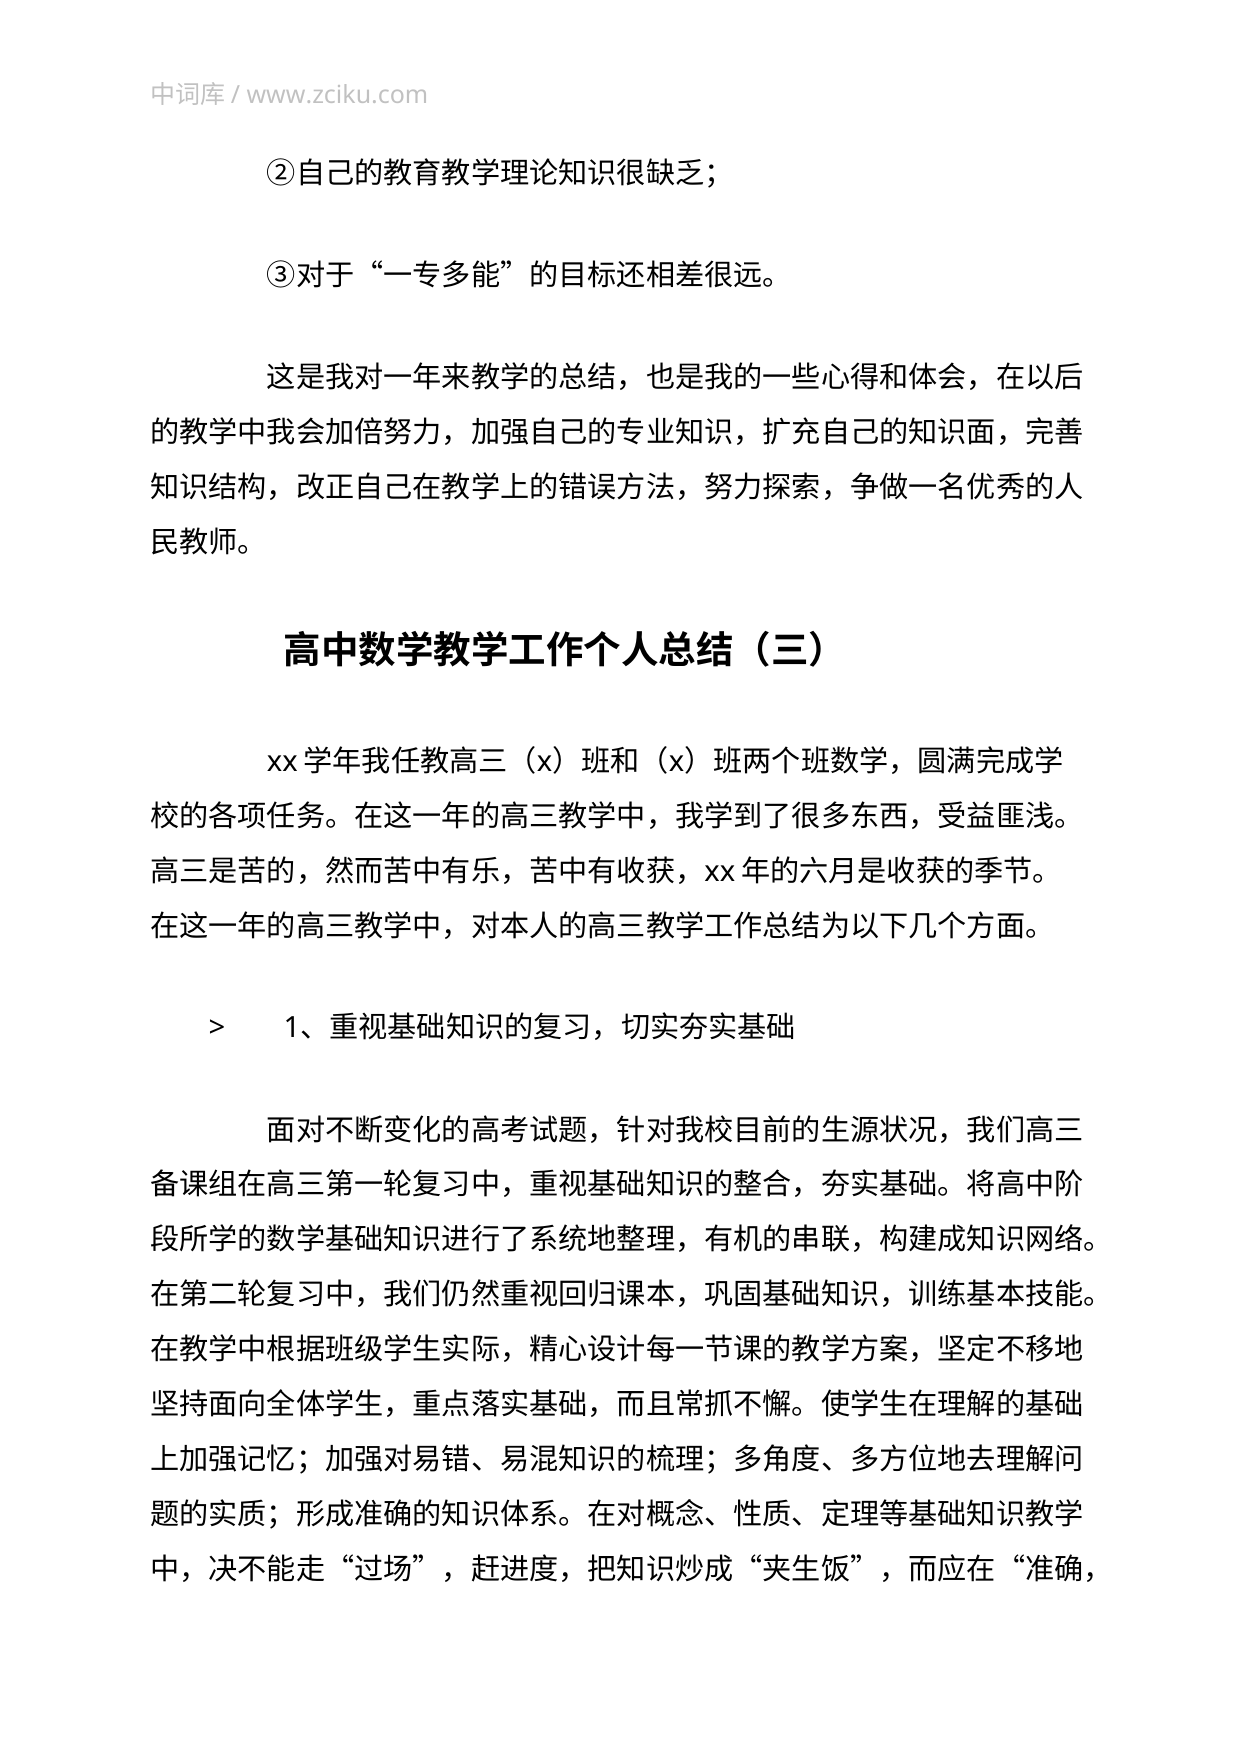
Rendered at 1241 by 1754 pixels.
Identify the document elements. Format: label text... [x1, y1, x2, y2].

text ②自己的教育教学理论知识很缺乏； [150, 150, 1090, 192]
text > 1、重视基础知识的复习，切实夯实基础 [150, 1004, 1090, 1046]
text 高中数学教学工作个人总结（三） [150, 620, 1090, 674]
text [150, 1106, 1090, 1587]
text ③对于“一专多能”的目标还相差很远。 [150, 252, 1090, 294]
text xx学年我任教高三（x）班和（x）班两个班数学，圆满完成学校的各项任务。在这一年的高三教学中，我学到了很多东西，受益匪浅。高三是苦的，然而苦中有乐，苦中有收获，xx年的六月是收获的季节。在这一年的高三教学中，对本人的高三教学工作总结为以下几个方面。 [150, 737, 1090, 944]
text 这是我对一年来教学的总结，也是我的一些心得和体会，在以后的教学中我会加倍努力，加强自己的专业知识，扩充自己的知识面，完善知识结构，改正自己在教学上的错误方法，努力探索，争做一名优秀的人民教师。 [150, 353, 1090, 561]
